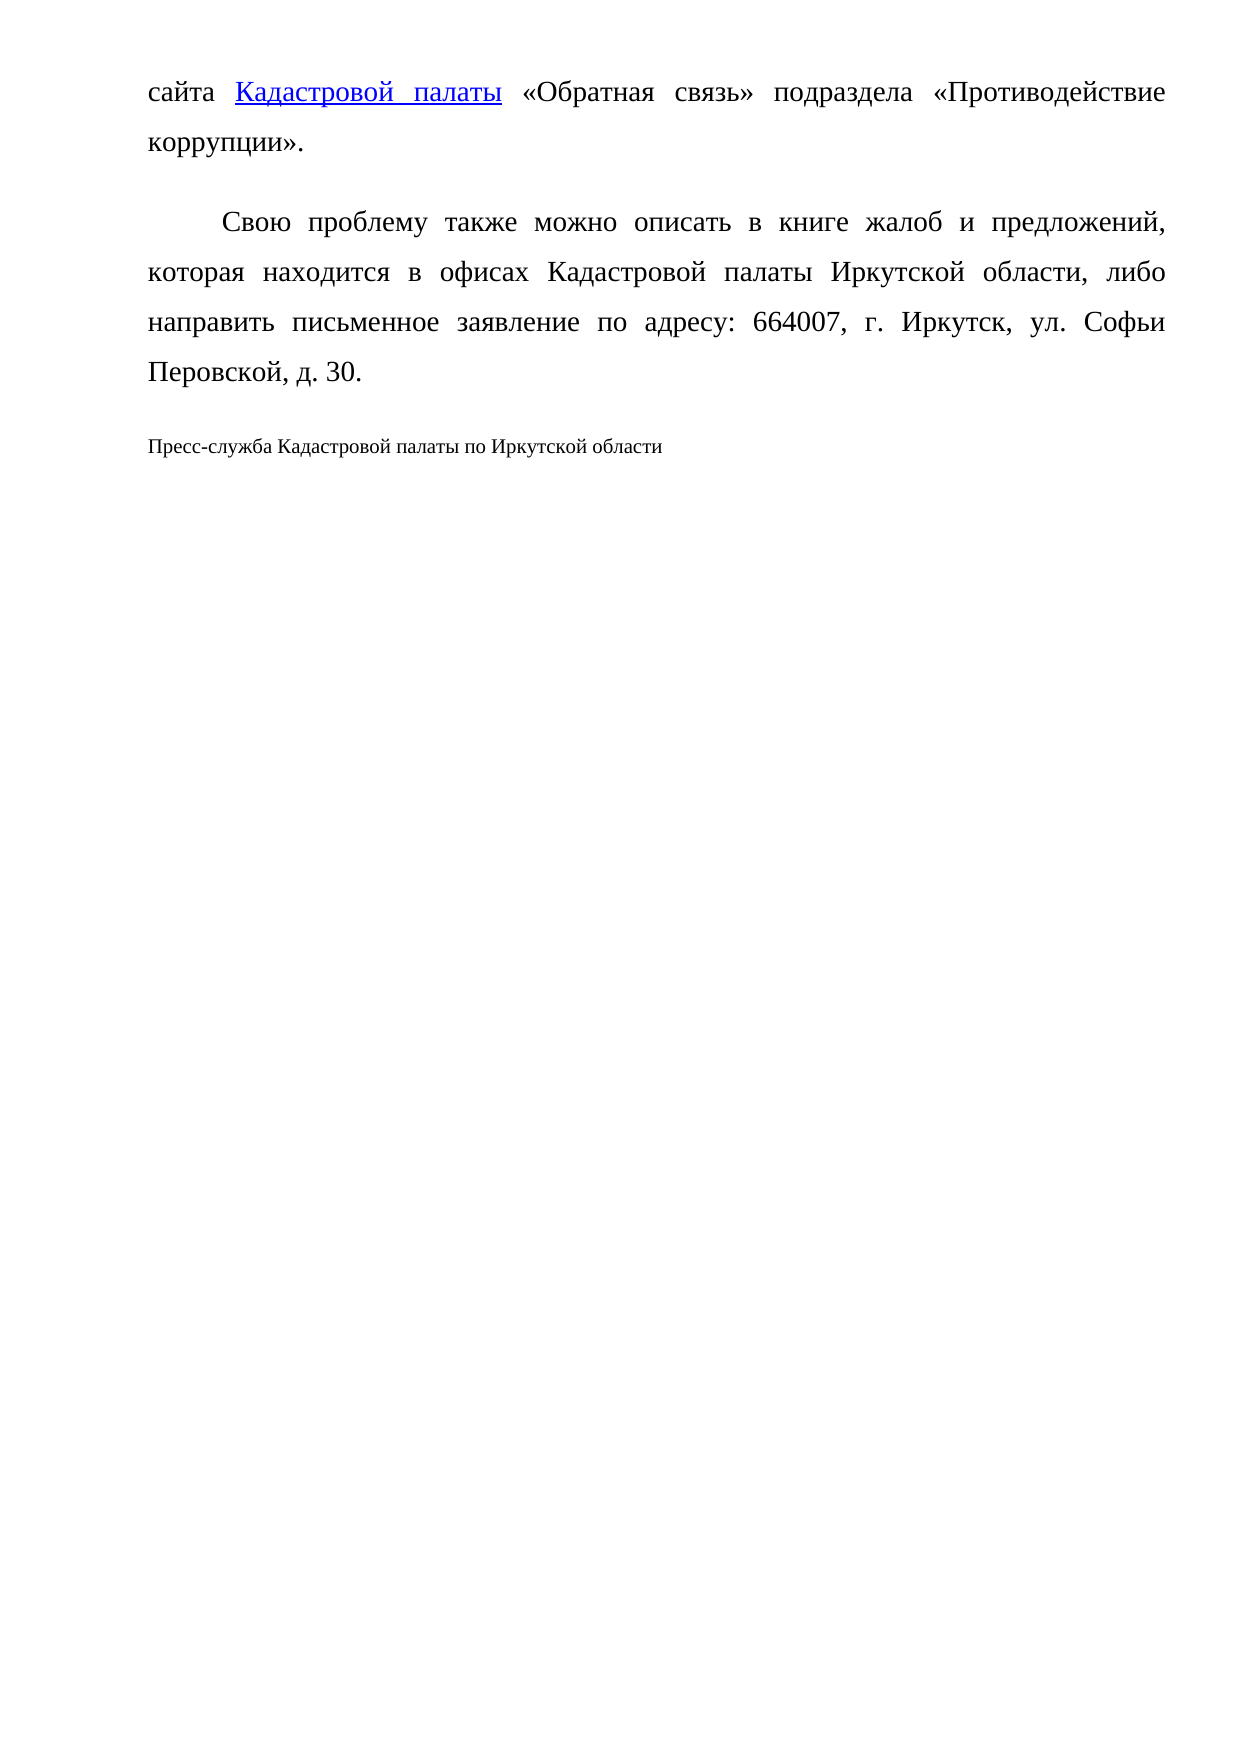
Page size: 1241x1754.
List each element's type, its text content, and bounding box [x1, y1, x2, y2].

text Свою проблему также можно описать в книге жалоб и предложений, которая находится в офисах Кадастровой палаты Иркутской области, либо направить письменное заявление по адресу: 664007, г. Иркутск, ул. Софьи Перовской, д. 30. [148, 204, 1167, 388]
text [148, 74, 1167, 158]
text Пресс-служба Кадастровой палаты по Иркутской области [148, 434, 1167, 458]
